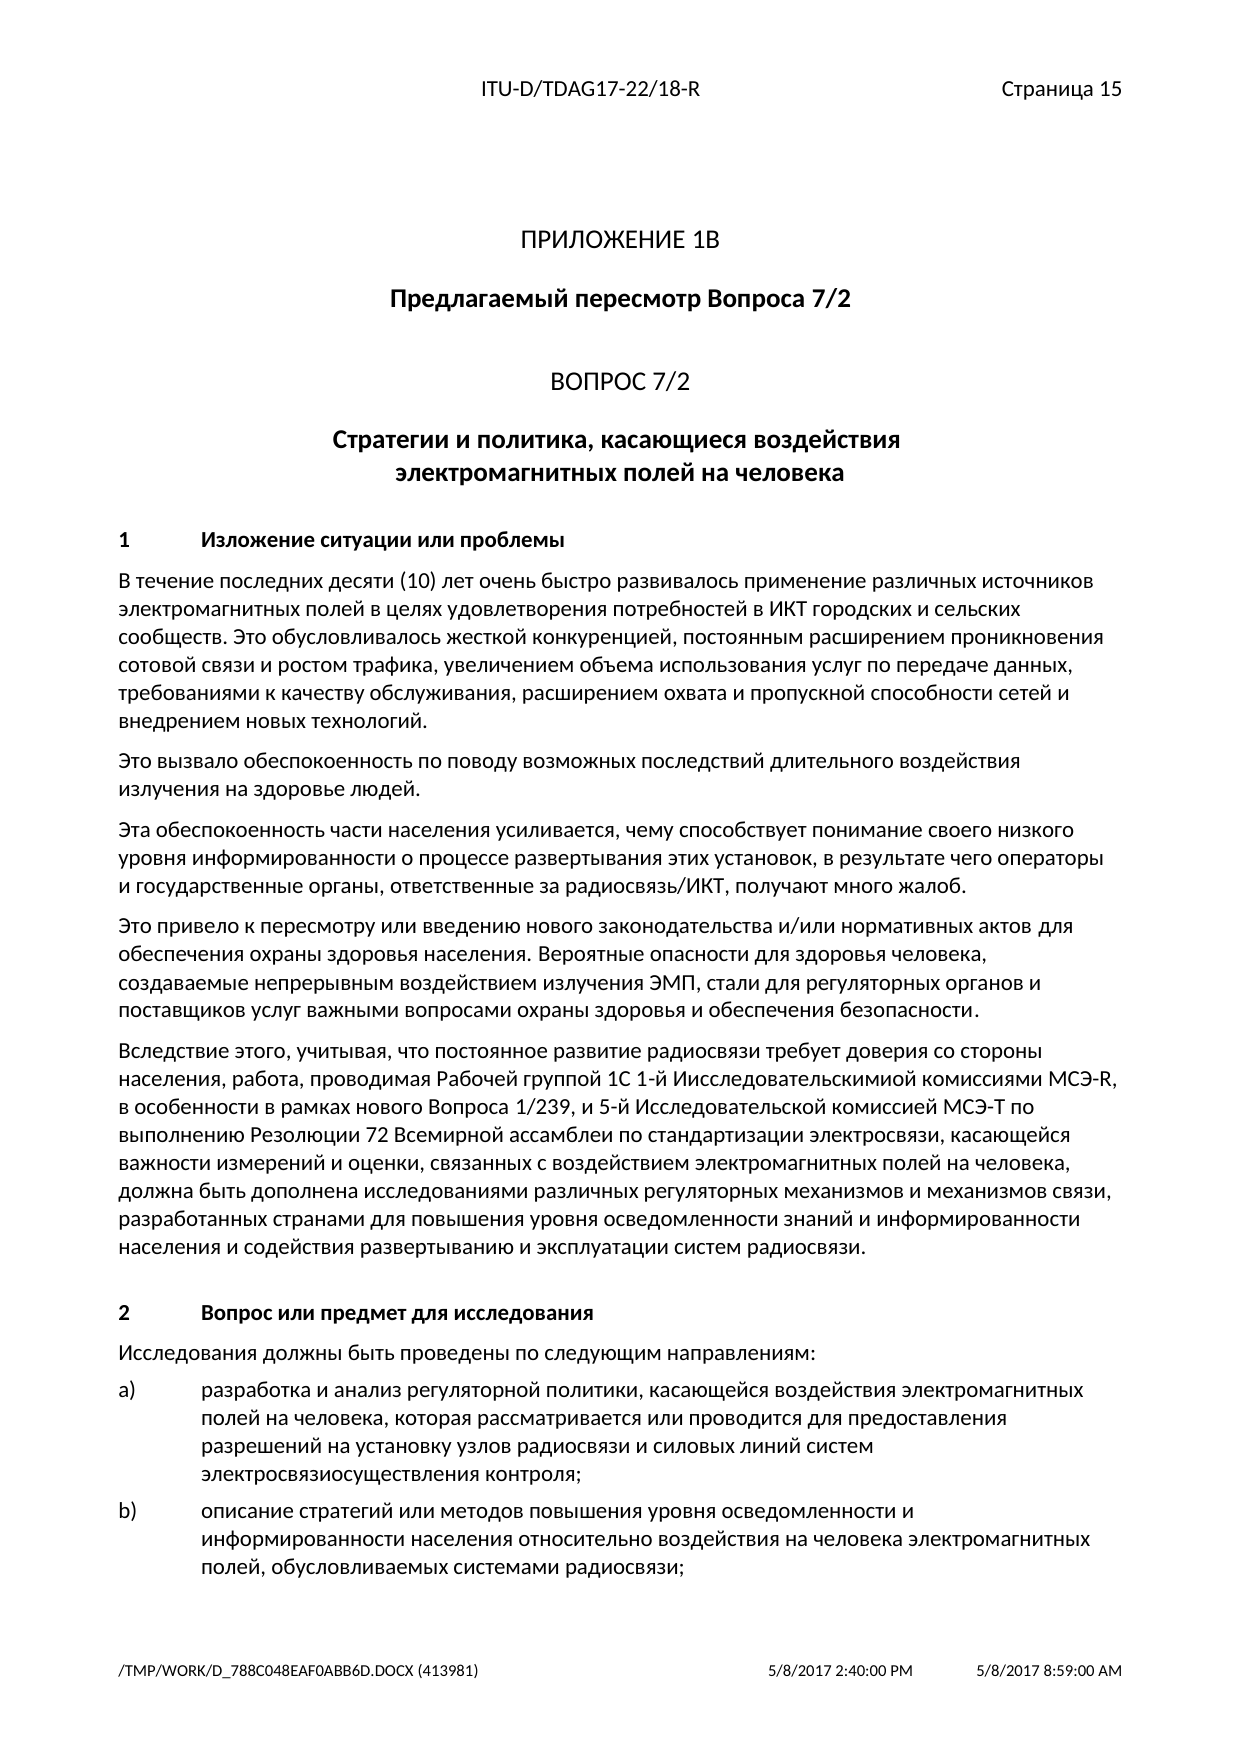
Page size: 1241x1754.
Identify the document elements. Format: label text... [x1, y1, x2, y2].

text Эта обеспокоенность части населения усиливается, чему способствует понимание своего низкого уровня информированности о процессе развертывания этих установок, в результате чего операторы и государственные органы, ответственные за радиосвязь/ИКТ, получают много жалоб. [118, 815, 1122, 899]
subtitle 1 Изложение ситуации или проблемы [118, 525, 1122, 553]
text b) описание стратегий или методов повышения уровня осведомленности и информированности населения относительно воздействия электромагнитных полей, обусловливаемых системами радиосвязи; [118, 1496, 1122, 1580]
text Это вызвало обеспокоенность по поводу возможных последствий длительного воздействия излучения на здоровье людей. [118, 746, 1122, 802]
subtitle 2 Вопрос или предмет для исследования [118, 1298, 1122, 1326]
title Предлагаемый пересмотр Вопроса 7/2 [118, 281, 1122, 314]
title Стратегии и политика, касающиеся воздействия электромагнитных полей на человека [118, 422, 1122, 488]
text Вследствие этого, учитывая, что постоянное развитие радиосвязи требует доверия со стороны населения, работа, проводимая сследовательск комиссии МСЭ-R и 5-й Исследовательской комиссией МСЭ-Т по выполнению Резолюции 72 Всемирной ассамблеи по стандартизации электросвязи, касающейся важности измерений, связанных с воздействием электромагнитных полей на человека, должна быть дополнена исследованиями различных регуляторных механизмов и механизмов связи, разработанных странами для повышения уровня и информированности населения и содействия развертыванию и эксплуатации систем радиосвязи. [118, 1036, 1122, 1260]
text a) разработка и анализ регуляторной политики, касающейся воздействия электромагнитных полей на человека, которая рассматривается или проводится для предоставления разрешений на установку узлов радиосвязи и ; [118, 1375, 1122, 1487]
text Вопрос 7/2 [118, 364, 1122, 397]
text В течение последних десяти (10) лет очень быстро развивалось применение различных источников электромагнитных полей в целях удовлетворения потребностей в ИКТ городских и сельских сообществ. Это обусловливалось жесткой конкуренцией, ростом трафика, требованиями к качеству обслуживания, расширением охвата сетей и внедрением новых технологий. [118, 566, 1122, 734]
text Исследования должны быть проведены по следующим направлениям: [118, 1338, 1122, 1366]
text Приложение 1b [118, 223, 1122, 256]
